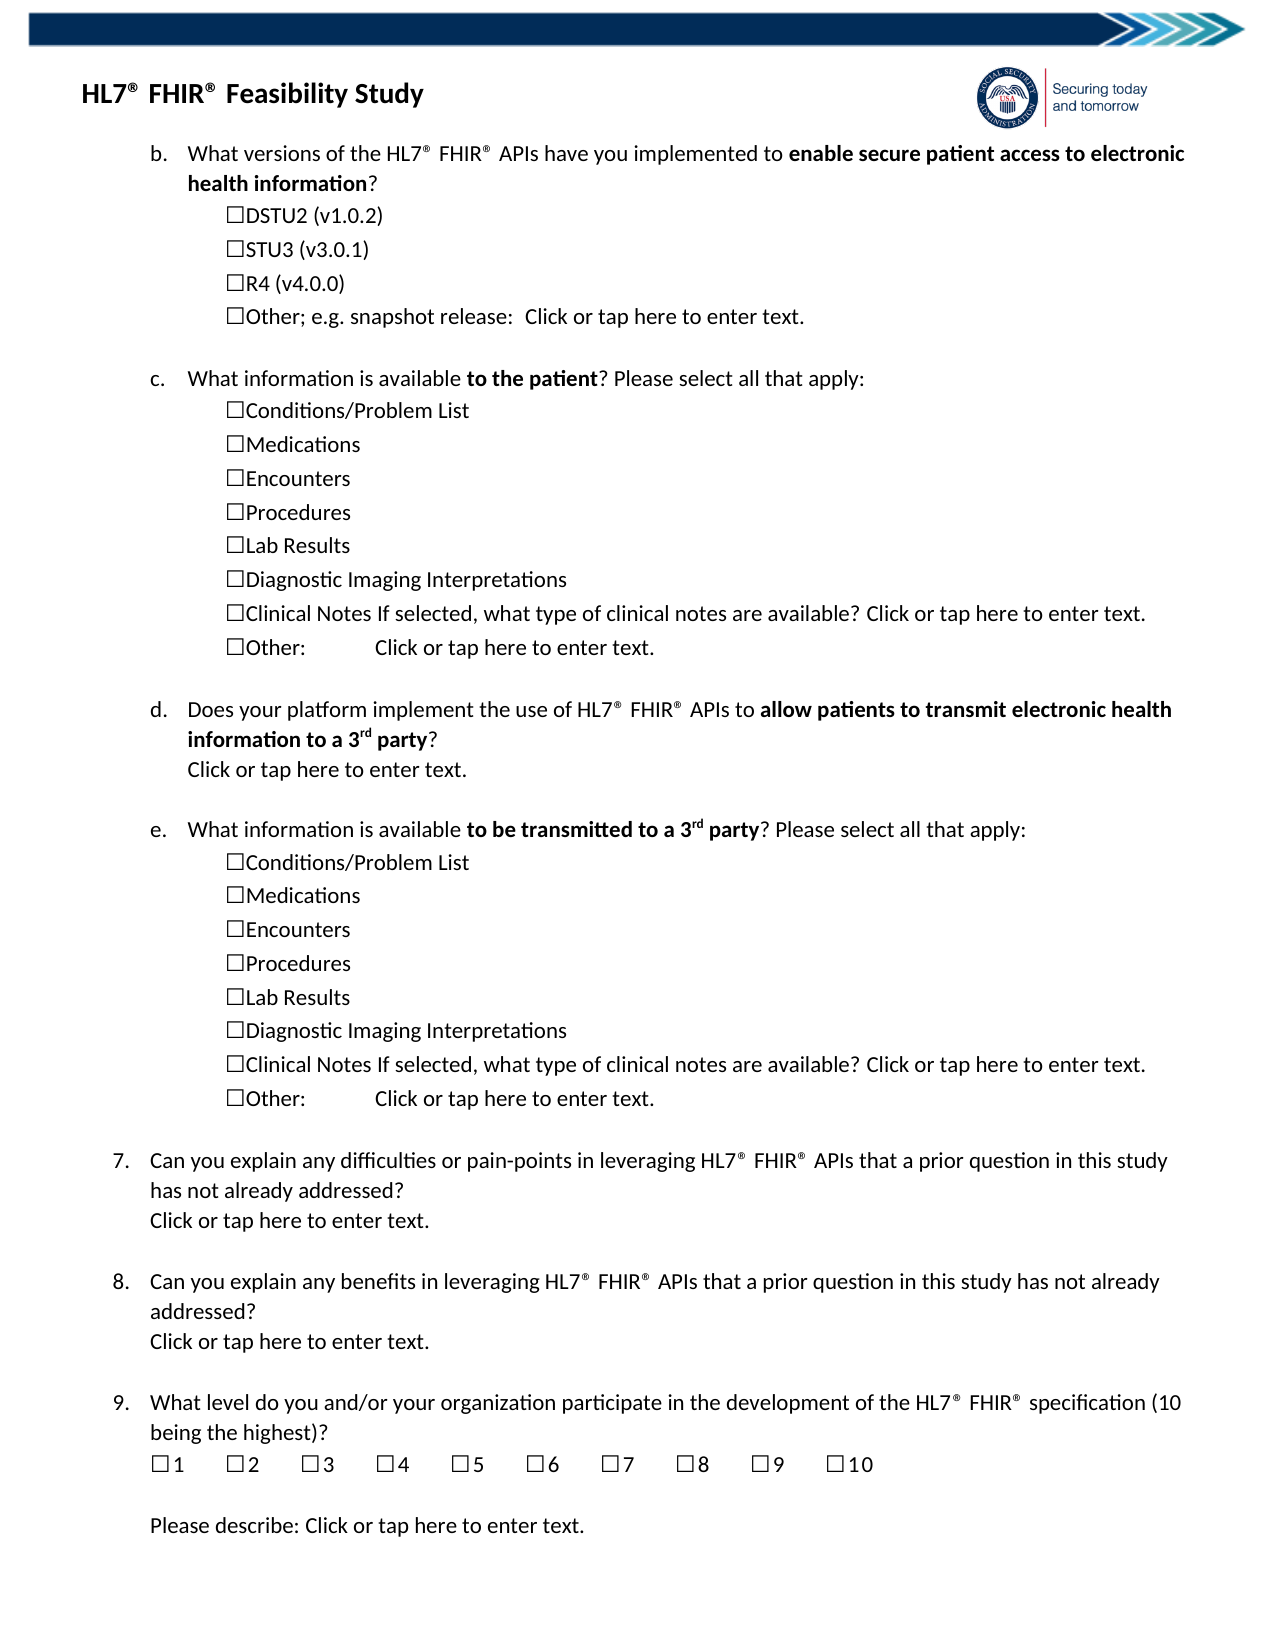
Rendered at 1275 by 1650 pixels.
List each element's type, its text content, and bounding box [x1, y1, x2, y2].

list Other; e.g. snapshot release: [225, 300, 1200, 332]
list Medications [225, 879, 1200, 911]
list Other: [225, 1082, 1200, 1113]
list What versions of the HL7® FHIR® APIs have you implemented to enable secure patient access to electronic health information? [150, 139, 1200, 197]
list Please describe: [150, 1512, 1200, 1540]
list Lab Results [225, 529, 1200, 561]
list Conditions/Problem List [225, 394, 1200, 426]
list Can you explain any benefits in leveraging HL7® FHIR® APIs that a prior question in this study has not already addressed? [112, 1267, 1200, 1325]
list Can you explain any difficulties or pain-points in leveraging HL7® FHIR® APIs that a prior question in this study has not already addressed? [112, 1146, 1200, 1204]
list Medications [225, 428, 1200, 459]
list What information is available to the patient? Please select all that apply: [150, 364, 1200, 392]
list Procedures [225, 947, 1200, 978]
list DSTU2 (v1.0.2) [225, 199, 1200, 230]
list Procedures [225, 496, 1200, 527]
list Diagnostic Imaging Interpretations [225, 1014, 1200, 1046]
picture [971, 62, 1152, 134]
list Lab Results [225, 981, 1200, 1012]
list Clinical Notes If selected, what type of clinical notes are available? [225, 1048, 1200, 1079]
list Encounters [225, 913, 1200, 944]
list Does your platform implement the use of HL7® FHIR® APIs to allow patients to transmit electronic health information to a 3rd party? [150, 695, 1200, 753]
list Other: [225, 631, 1200, 662]
list What information is available to be transmitted to a 3rd party? Please select all that apply: [150, 816, 1200, 843]
list R4 (v4.0.0) [225, 267, 1200, 298]
list Encounters [225, 462, 1200, 493]
list Diagnostic Imaging Interpretations [225, 563, 1200, 594]
list 1 2 3 4 5 6 7 8 9 10 [150, 1448, 1200, 1509]
list Clinical Notes If selected, what type of clinical notes are available? [225, 597, 1200, 628]
list STU3 (v3.0.1) [225, 233, 1200, 264]
list Conditions/Problem List [225, 846, 1200, 877]
picture [28, 12, 1247, 47]
list What level do you and/or your organization participate in the development of the HL7® FHIR® specification (10 being the highest)? [112, 1388, 1200, 1446]
